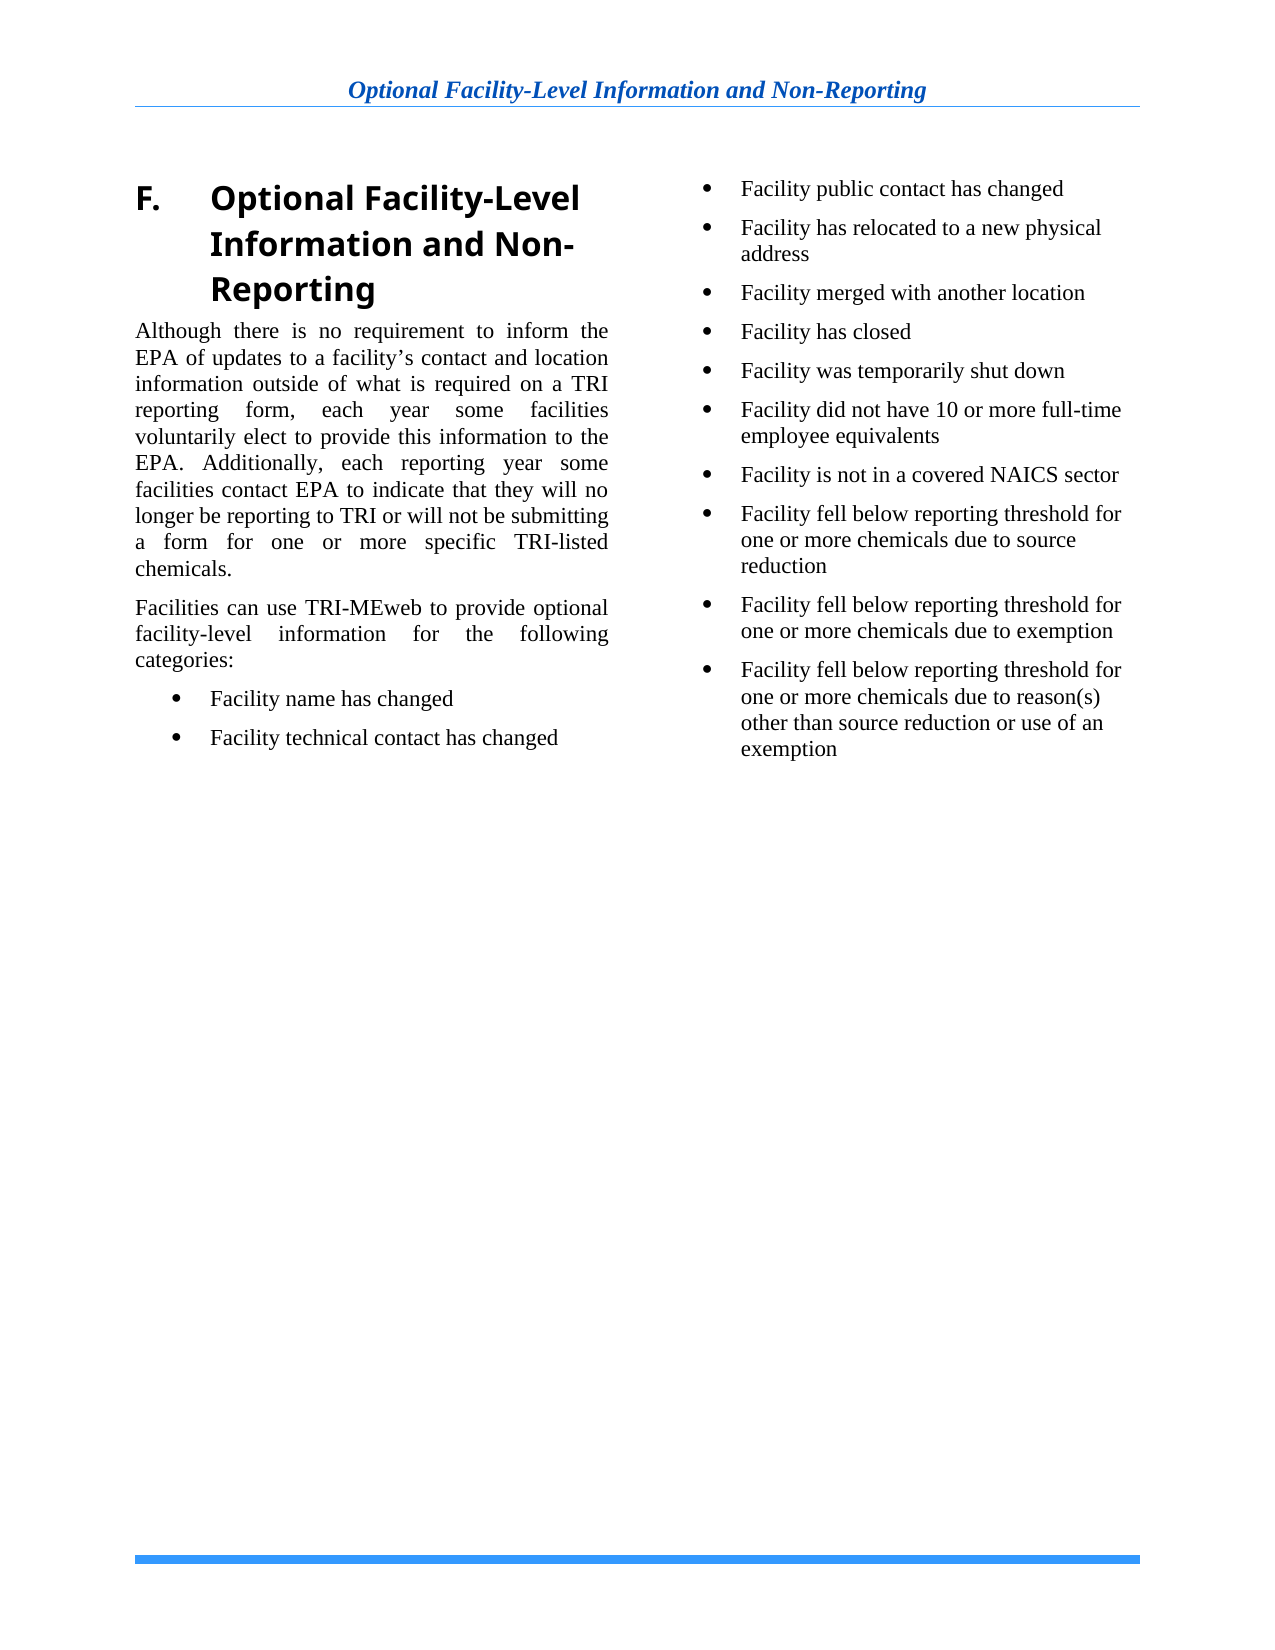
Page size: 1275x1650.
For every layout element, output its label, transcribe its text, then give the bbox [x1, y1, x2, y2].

text Facility has relocated to a new physical address [703, 214, 1140, 267]
text Facility fell below reporting threshold for one or more chemicals due to reason(s) other than source reduction or use of an exemption [703, 656, 1140, 762]
subtitle F. Optional Facility-Level Information and Non-Reporting [135, 175, 609, 311]
text Facilities can use TRI-MEweb to provide optional facility-level information for the following categories: [135, 593, 609, 673]
text Facility fell below reporting threshold for one or more chemicals due to exemption [703, 591, 1140, 644]
text Facility is not in a covered NAICS sector [703, 461, 1140, 487]
text Facility name has changed [172, 685, 609, 711]
text Although there is no requirement to inform the EPA of updates to a facility’s contact and location information outside of what is required on a TRI reporting form, each year some facilities voluntarily elect to provide this information to the EPA. Additionally, each reporting year some facilities contact EPA to indicate that they will no longer be reporting to TRI or will not be submitting a form for one or more specific TRI-listed chemicals. [135, 317, 609, 581]
text Facility was temporarily shut down [703, 357, 1140, 383]
text Facility technical contact has changed [172, 724, 609, 750]
text Facility public contact has changed [703, 175, 1140, 201]
text Facility merged with another location [703, 279, 1140, 305]
text Facility has closed [703, 318, 1140, 344]
text Facility fell below reporting threshold for one or more chemicals due to source reduction [703, 500, 1140, 579]
text Facility did not have 10 or more full-time employee equivalents [703, 396, 1140, 448]
